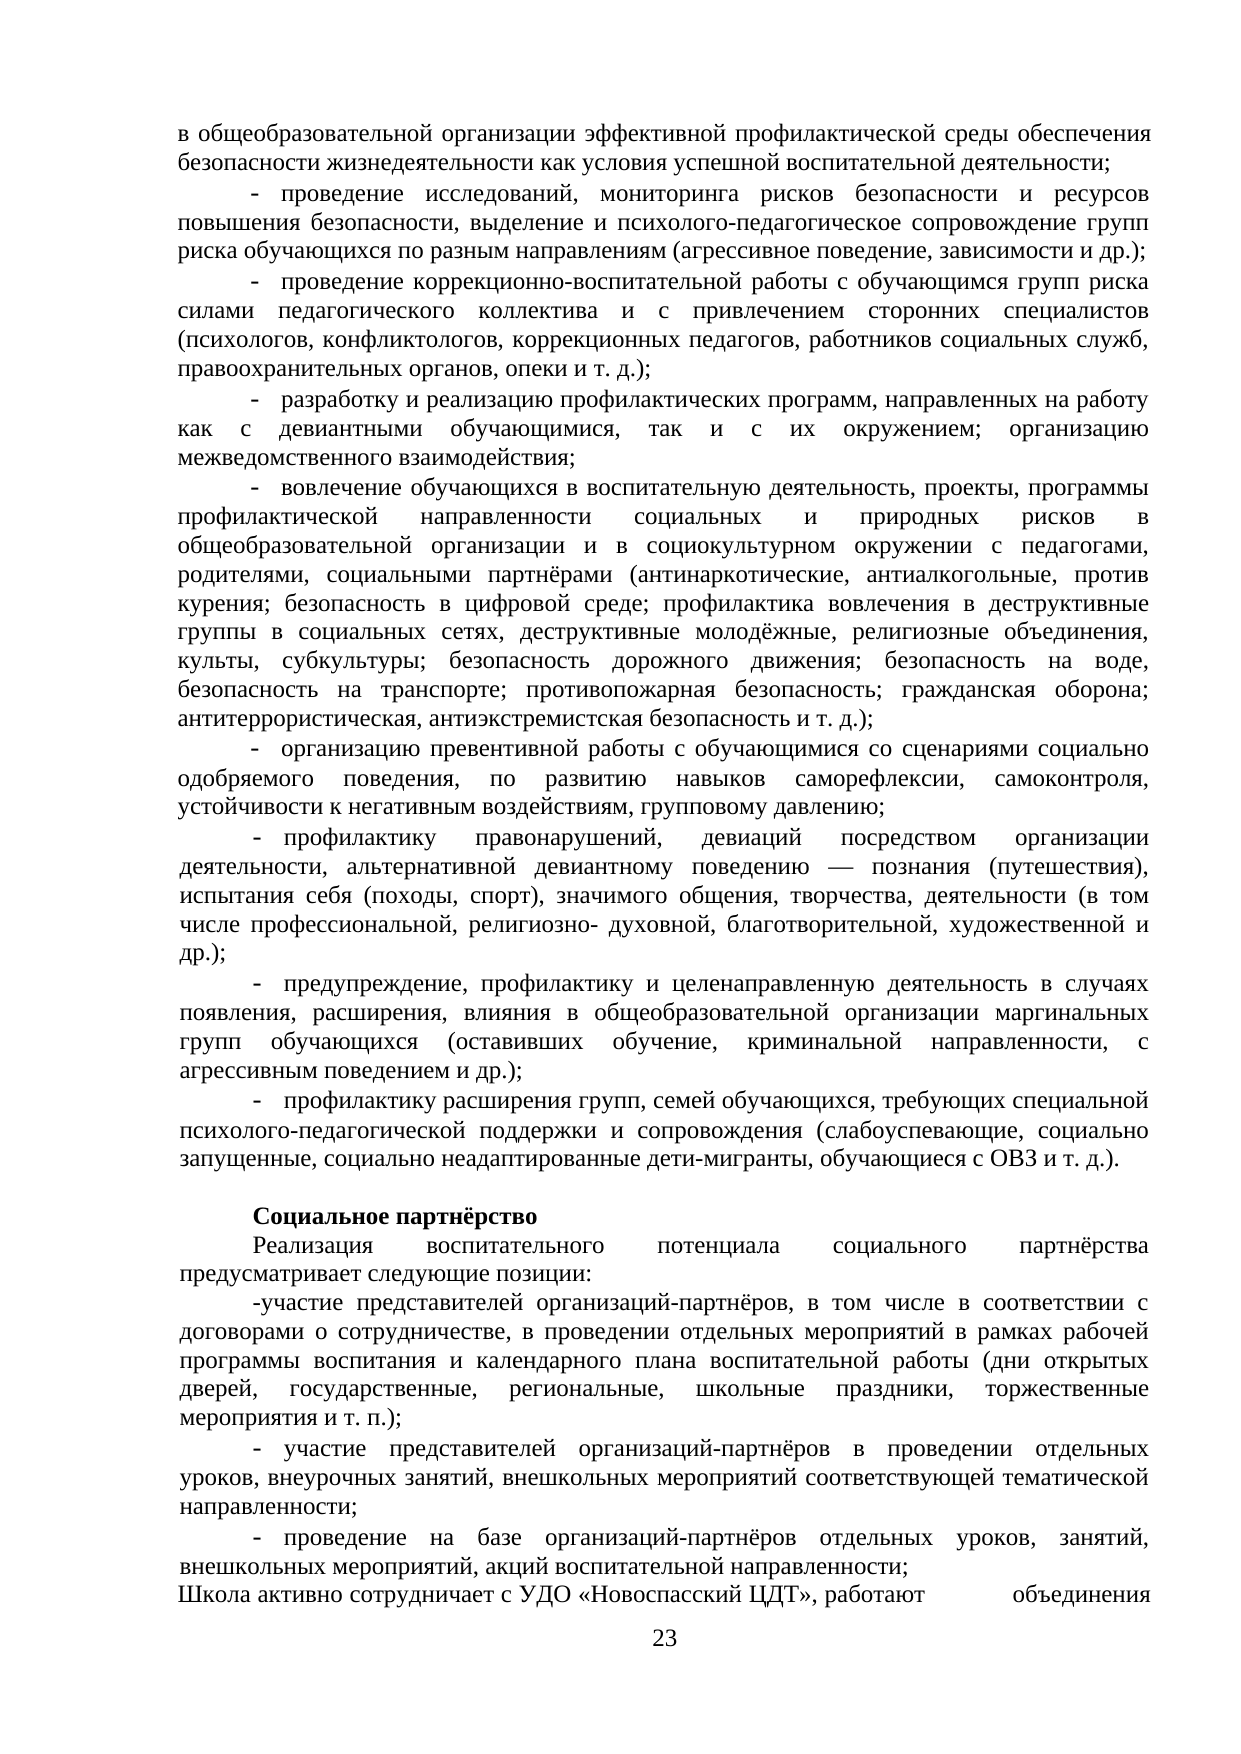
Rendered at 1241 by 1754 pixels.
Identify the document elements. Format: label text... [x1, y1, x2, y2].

text в общеобразовательной организации эффективной профилактической среды обеспечения безопасности жизнедеятельности как условия успешной воспитательной деятельности; [177, 118, 1152, 176]
list проведение коррекционно-воспитательной работы с обучающимся групп риска силами педагогического коллектива и с привлечением сторонних специалистов (психологов, конфликтологов, коррекционных педагогов, работников социальных служб, правоохранительных органов, опеки и т. д.); [177, 264, 1149, 382]
text Реализация воспитательного потенциала социального партнёрства предусматривает следующие позиции: [179, 1230, 1149, 1287]
list организацию превентивной работы с обучающимися со сценариями социально одобряемого поведения, по развитию навыков саморефлексии, самоконтроля, устойчивости к негативным воздействиям, групповому давлению; [177, 731, 1149, 820]
list профилактику расширения групп, семей обучающихся, требующих специальной психолого-педагогической поддержки и сопровождения (слабоуспевающие, социально запущенные, социально неадаптированные дети-мигранты, обучающиеся с ОВЗ и т. д.). [179, 1084, 1149, 1172]
list вовлечение обучающихся в воспитательную деятельность, проекты, программы профилактической направленности социальных и природных рисков в общеобразовательной организации и в социокультурном окружении с педагогами, родителями, социальными партнёрами (антинаркотические, антиалкогольные, против курения; безопасность в цифровой среде; профилактика вовлечения в деструктивные группы в социальных сетях, деструктивные молодёжные, религиозные объединения, культы, субкультуры; безопасность дорожного движения; безопасность на воде, безопасность на транспорте; противопожарная безопасность; гражданская оборона; антитеррористическая, антиэкстремистская безопасность и т. д.); [177, 470, 1149, 731]
list участие представителей организаций-партнёров в проведении отдельных уроков, внеурочных занятий, внешкольных мероприятий соответствующей тематической направленности; [179, 1431, 1149, 1520]
list профилактику правонарушений, девиаций посредством организации деятельности, альтернативной девиантному поведению — познания (путешествия), испытания себя (походы, спорт), значимого общения, творчества, деятельности (в том числе профессиональной, религиозно- духовной, благотворительной, художественной и др.); [179, 820, 1149, 966]
list проведение исследований, мониторинга рисков безопасности и ресурсов повышения безопасности, выделение и психолого-педагогическое сопровождение групп риска обучающихся по разным направлениям (агрессивное поведение, зависимости и др.); [177, 176, 1149, 264]
list проведение на базе организаций-партнёров отдельных уроков, занятий, внешкольных мероприятий, акций воспитательной направленности; [179, 1520, 1149, 1579]
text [177, 1579, 1152, 1608]
text -участие представителей организаций-партнёров, в том числе в соответствии с договорами о сотрудничестве, в проведении отдельных мероприятий в рамках рабочей программы воспитания и календарного плана воспитательной работы (дни открытых дверей, государственные, региональные, школьные праздники, торжественные мероприятия и т. п.); [179, 1287, 1149, 1431]
list предупреждение, профилактику и целенаправленную деятельность в случаях появления, расширения, влияния в общеобразовательной организации маргинальных групп обучающихся (оставивших обучение, криминальной направленности, с агрессивным поведением и др.); [179, 966, 1149, 1084]
text Социальное партнёрство [179, 1201, 1152, 1230]
list разработку и реализацию профилактических программ, направленных на работу как с девиантными обучающимися, так и с их окружением; организацию межведомственного взаимодействия; [177, 382, 1149, 470]
